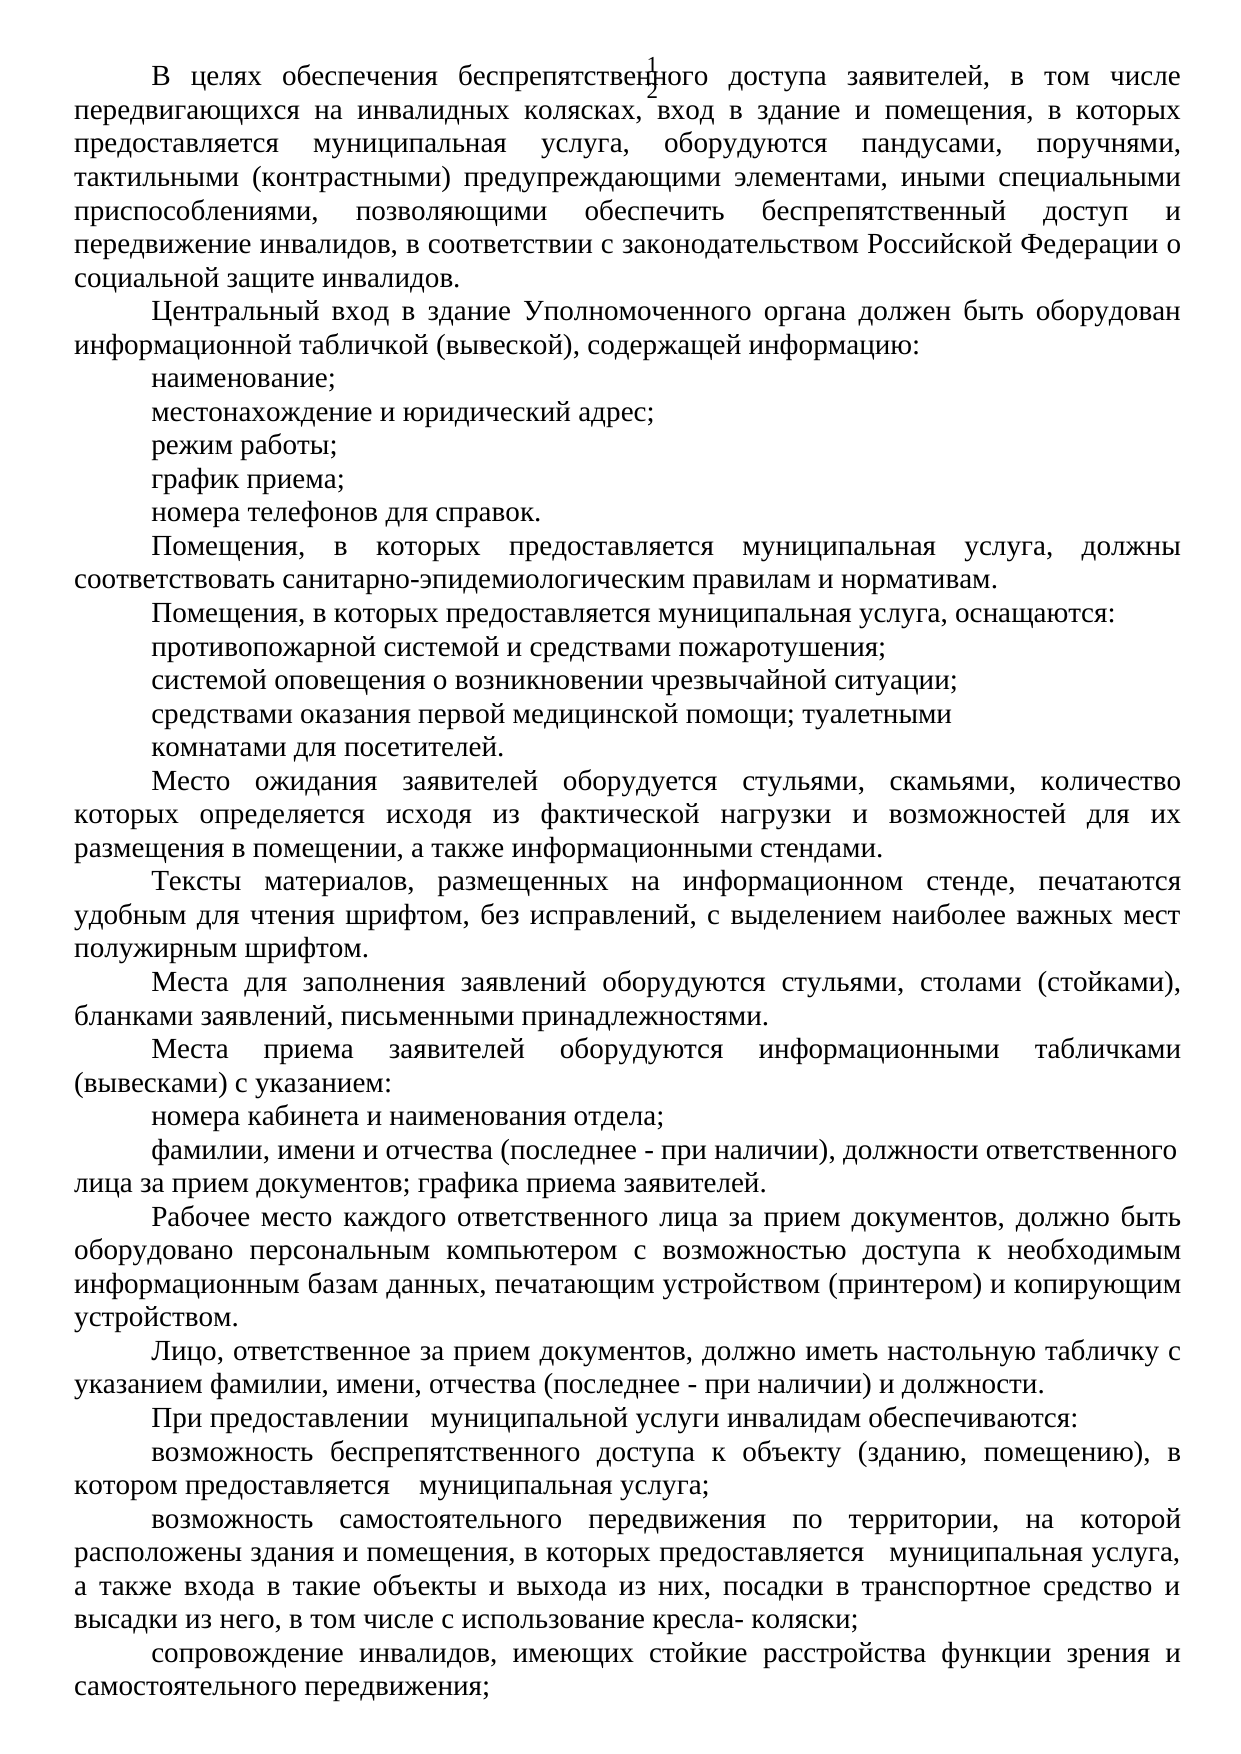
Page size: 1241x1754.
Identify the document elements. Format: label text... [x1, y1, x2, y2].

text наименование; [74, 361, 1182, 394]
text возможность беспрепятственного доступа к объекту (зданию, помещению), в котором предоставляется муниципальная услуга; [74, 1434, 1182, 1501]
text номера кабинета и наименования отдела; [74, 1099, 1182, 1132]
text возможность самостоятельного передвижения по территории, на которой расположены здания и помещения, в которых предоставляется муниципальная услуга, а также входа в такие объекты и выхода из них, посадки в транспортное средство и высадки из него, в том числе с использование кресла- коляски; [74, 1501, 1182, 1636]
text Место ожидания заявителей оборудуется стульями, скамьями, количество которых определяется исходя из фактической нагрузки и возможностей для их размещения в помещении, а также информационными стендами. [74, 763, 1182, 864]
text Помещения, в которых предоставляется муниципальная услуга, должны соответствовать санитарно-эпидемиологическим правилам и нормативам. [74, 529, 1182, 596]
text Места приема заявителей оборудуются информационными табличками (вывесками) с указанием: [74, 1032, 1182, 1099]
text Места для заполнения заявлений оборудуются стульями, столами (стойками), бланками заявлений, письменными принадлежностями. [74, 965, 1182, 1032]
text Лицо, ответственное за прием документов, должно иметь настольную табличку с указанием фамилии, имени, отчества (последнее - при наличии) и должности. [74, 1334, 1182, 1401]
text В целях обеспечения беспрепятственного доступа заявителей, в том числе передвигающихся на инвалидных колясках, вход в здание и помещения, в которых предоставляется муниципальная услуга, оборудуются пандусами, поручнями, тактильными (контрастными) предупреждающими элементами, иными специальными приспособлениями, позволяющими обеспечить беспрепятственный доступ и передвижение инвалидов, в соответствии с законодательством Российской Федерации о социальной защите инвалидов. [74, 59, 1182, 294]
text При предоставлении муниципальной услуги инвалидам обеспечиваются: [74, 1401, 1182, 1434]
text местонахождение и юридический адрес; [74, 394, 1182, 428]
text противопожарной системой и средствами пожаротушения; системой оповещения о возникновении чрезвычайной ситуации; средствами оказания первой медицинской помощи; туалетными комнатами для посетителей. [151, 629, 1009, 763]
text сопровождение инвалидов, имеющих стойкие расстройства функции зрения и самостоятельного передвижения; [74, 1636, 1182, 1703]
text Рабочее место каждого ответственного лица за прием документов, должно быть оборудовано персональным компьютером с возможностью доступа к необходимым информационным базам данных, печатающим устройством (принтером) и копирующим устройством. [74, 1199, 1182, 1334]
text Помещения, в которых предоставляется муниципальная услуга, оснащаются: [74, 596, 1182, 629]
text Тексты материалов, размещенных на информационном стенде, печатаются удобным для чтения шрифтом, без исправлений, с выделением наиболее важных мест полужирным шрифтом. [74, 864, 1182, 965]
text режим работы; [74, 428, 1182, 462]
text Центральный вход в здание Уполномоченного органа должен быть оборудован информационной табличкой (вывеской), содержащей информацию: [74, 294, 1182, 361]
text номера телефонов для справок. [74, 495, 1182, 529]
text график приема; [74, 462, 1182, 495]
text фамилии, имени и отчества (последнее - при наличии), должности ответственного лица за прием документов; графика приема заявителей. [74, 1132, 1182, 1199]
